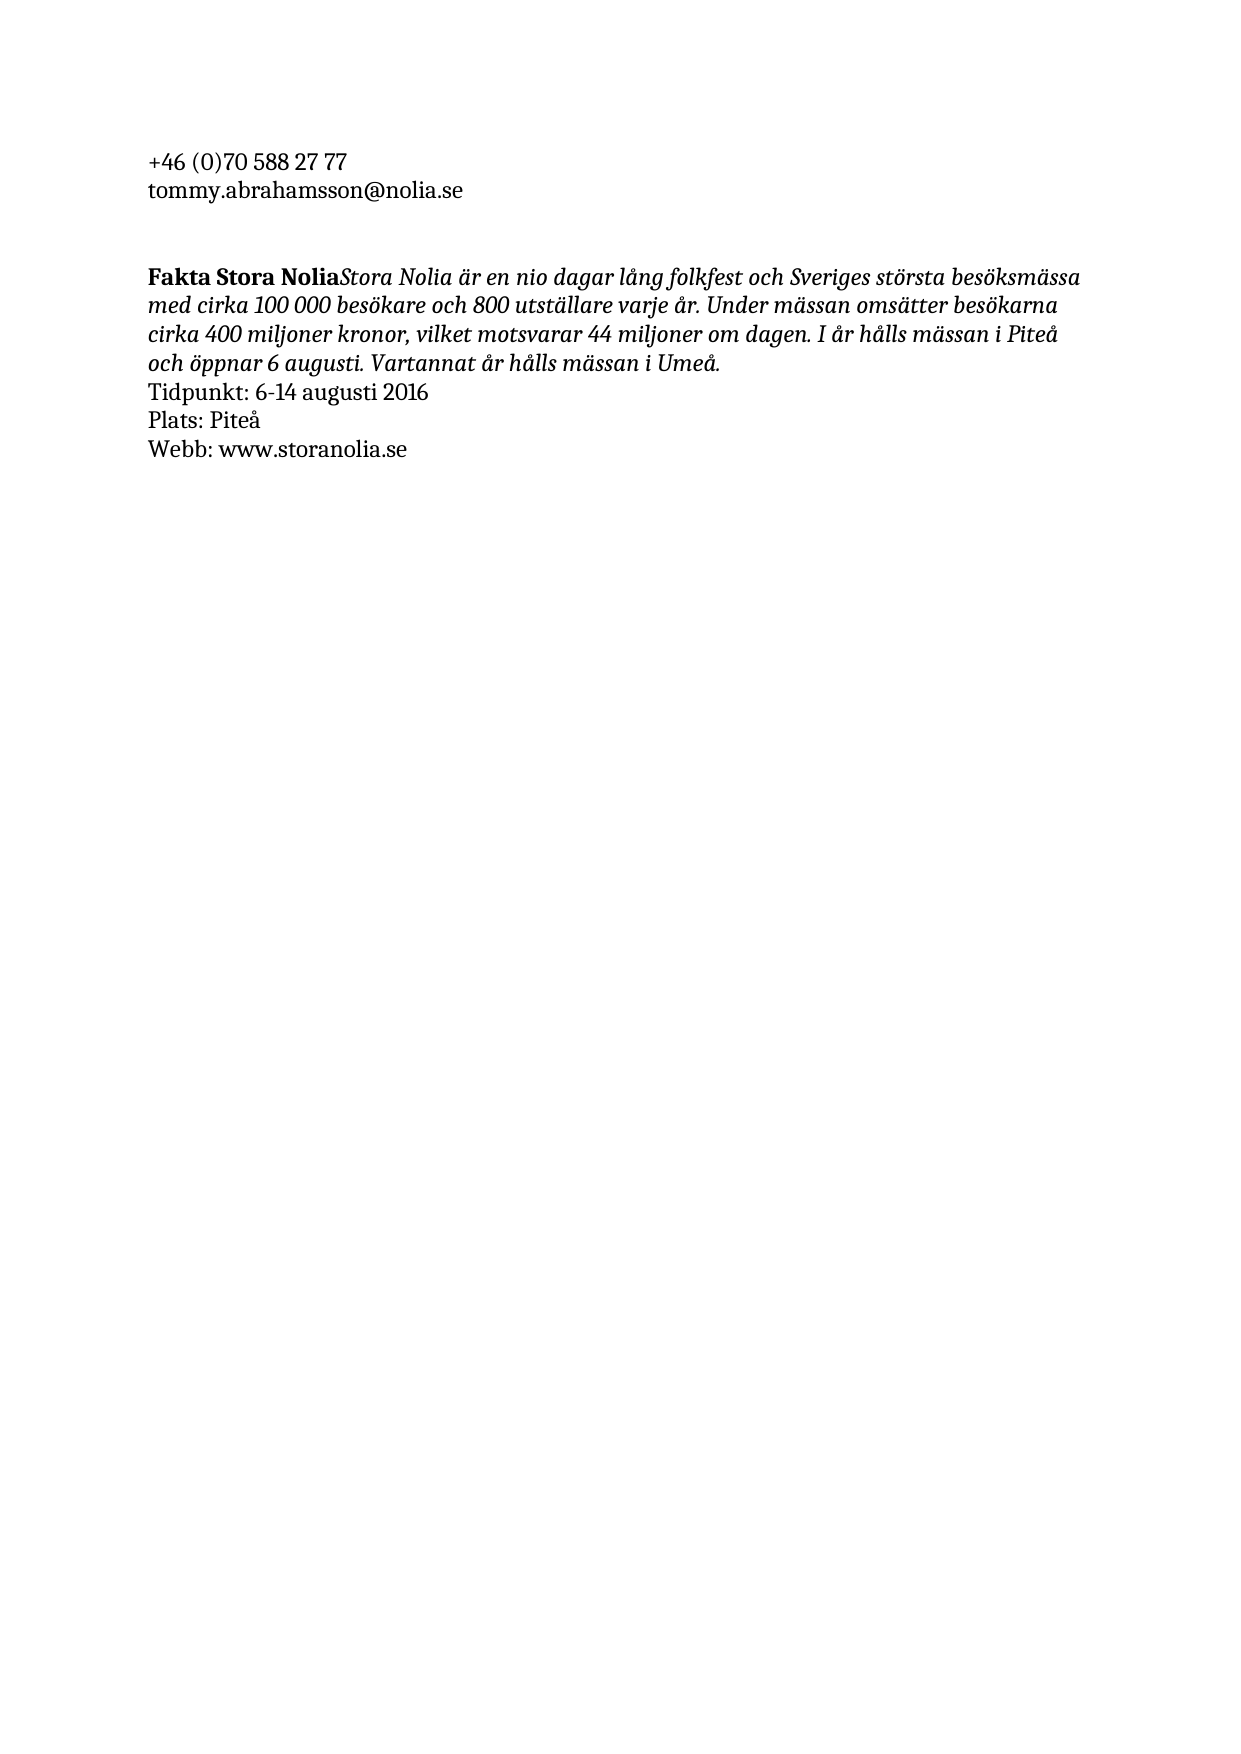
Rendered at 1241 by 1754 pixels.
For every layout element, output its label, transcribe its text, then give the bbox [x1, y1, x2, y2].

text Tidpunkt: 6-14 augusti 2016 [148, 378, 1093, 406]
text Plats: Piteå [148, 406, 1093, 435]
text +46 (0)70 588 27 77 [148, 148, 1093, 176]
text Fakta Stora Nolia Stora Nolia är en nio dagar lång folkfest och Sveriges största besöksmässa med cirka 100 000 besökare och 800 utställare varje år. Under mässan omsätter besökarna cirka 400 miljoner kronor, vilket motsvarar 44 miljoner om dagen. I år hålls mässan i Piteå och öppnar 6 augusti. Vartannat år hålls mässan i Umeå. [148, 263, 1093, 378]
text Webb: www.storanolia.se [148, 435, 1093, 464]
text tommy.abrahamsson@nolia.se [148, 176, 1093, 205]
